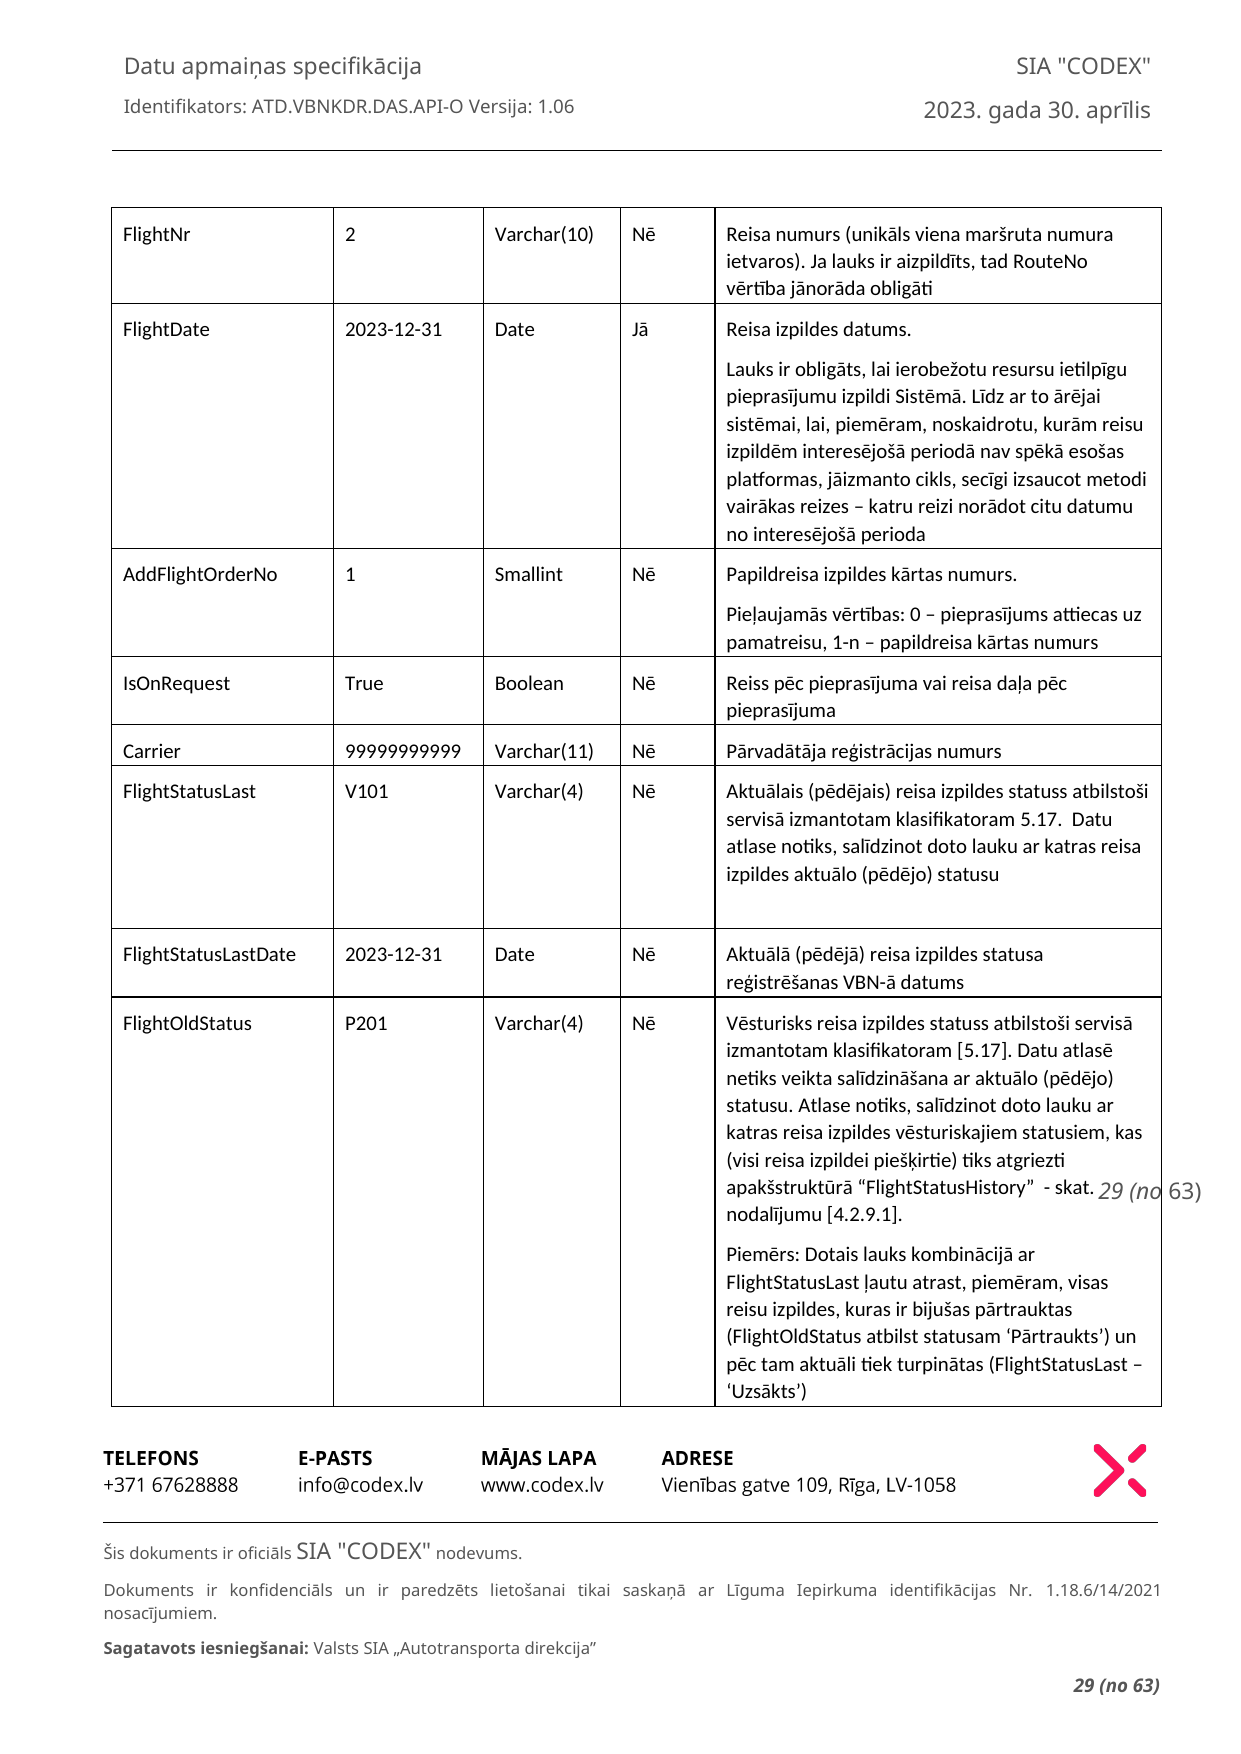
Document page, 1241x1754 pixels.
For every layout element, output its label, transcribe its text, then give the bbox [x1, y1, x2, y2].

table_cell FlightDate [112, 304, 333, 548]
table_cell Reiss pēc pieprasījuma vai reisa daļa pēc pieprasījuma [716, 657, 1161, 724]
table_cell 99999999999 [334, 725, 483, 765]
table_cell Varchar(4) [484, 766, 620, 928]
table_cell Nē [621, 929, 714, 996]
picture [1093, 1444, 1147, 1497]
table_cell Jā [621, 304, 714, 548]
table_cell 2023-12-31 [334, 304, 483, 548]
table_cell Carrier [112, 725, 333, 765]
table_cell FlightStatusLastDate [112, 929, 333, 996]
table_cell Nē [621, 766, 714, 928]
table_cell Smallint [484, 549, 620, 656]
table_cell Vēsturisks reisa izpildes statuss atbilstoši servisā izmantotam klasifikatoram [5.17]. Datu atlasē netiks veikta salīdzināšana ar aktuālo (pēdējo) statusu. Atlase notiks, salīdzinot doto lauku ar katras reisa izpildes vēsturiskajiem statusiem, kas (visi reisa izpildei piešķirtie) tiks atgriezti apakšstruktūrā “FlightStatusHistory” - skat. nodalījumu [4.2.9.1]. Piemērs: Dotais lauks kombinācijā ar FlightStatusLast ļautu atrast, piemēram, visas reisu izpildes, kuras ir bijušas pārtrauktas (FlightOldStatus atbilst statusam ‘Pārtraukts’) un pēc tam aktuāli tiek turpinātas (FlightStatusLast – ‘Uzsākts’) [716, 998, 1161, 1406]
table_cell Date [484, 304, 620, 548]
table_cell IsOnRequest [112, 657, 333, 724]
table_cell Papildreisa izpildes kārtas numurs. Pieļaujamās vērtības: 0 – pieprasījums attiecas uz pamatreisu, 1-n – papildreisa kārtas numurs [716, 549, 1161, 656]
table_cell Boolean [484, 657, 620, 724]
table_cell True [334, 657, 483, 724]
table_cell Varchar(11) [484, 725, 620, 765]
table_cell Nē [621, 998, 714, 1406]
table_cell Reisa numurs (unikāls viena maršruta numura ietvaros). Ja lauks ir aizpildīts, tad RouteNo vērtība jānorāda obligāti [716, 208, 1161, 303]
table_cell Varchar(4) [484, 998, 620, 1406]
table_cell 1 [334, 549, 483, 656]
table_cell Date [484, 929, 620, 996]
table_cell 2 [334, 208, 483, 303]
table_cell Aktuālais (pēdējais) reisa izpildes statuss atbilstoši servisā izmantotam klasifikatoram 5.17. Datu atlase notiks, salīdzinot doto lauku ar katras reisa izpildes aktuālo (pēdējo) statusu [716, 766, 1161, 928]
table_cell Varchar(10) [484, 208, 620, 303]
table_cell Reisa izpildes datums. Lauks ir obligāts, lai ierobežotu resursu ietilpīgu pieprasījumu izpildi Sistēmā. Līdz ar to ārējai sistēmai, lai, piemēram, noskaidrotu, kurām reisu izpildēm interesējošā periodā nav spēkā esošas platformas, jāizmanto cikls, secīgi izsaucot metodi vairākas reizes – katru reizi norādot citu datumu no interesējošā perioda [716, 304, 1161, 548]
table_cell FlightStatusLast [112, 766, 333, 928]
table_cell FlightNr [112, 208, 333, 303]
table_cell Nē [621, 208, 714, 303]
table_cell FlightOldStatus [112, 998, 333, 1406]
table_cell 2023-12-31 [334, 929, 483, 996]
table_cell Nē [621, 725, 714, 765]
table_cell Nē [621, 549, 714, 656]
picture [103, 1444, 957, 1497]
table_cell Nē [621, 657, 714, 724]
table_cell V101 [334, 766, 483, 928]
table_cell Aktuālā (pēdējā) reisa izpildes statusa reģistrēšanas VBN-ā datums [716, 929, 1161, 996]
table_cell AddFlightOrderNo [112, 549, 333, 656]
table_cell Pārvadātāja reģistrācijas numurs [716, 725, 1161, 765]
table_cell P201 [334, 998, 483, 1406]
